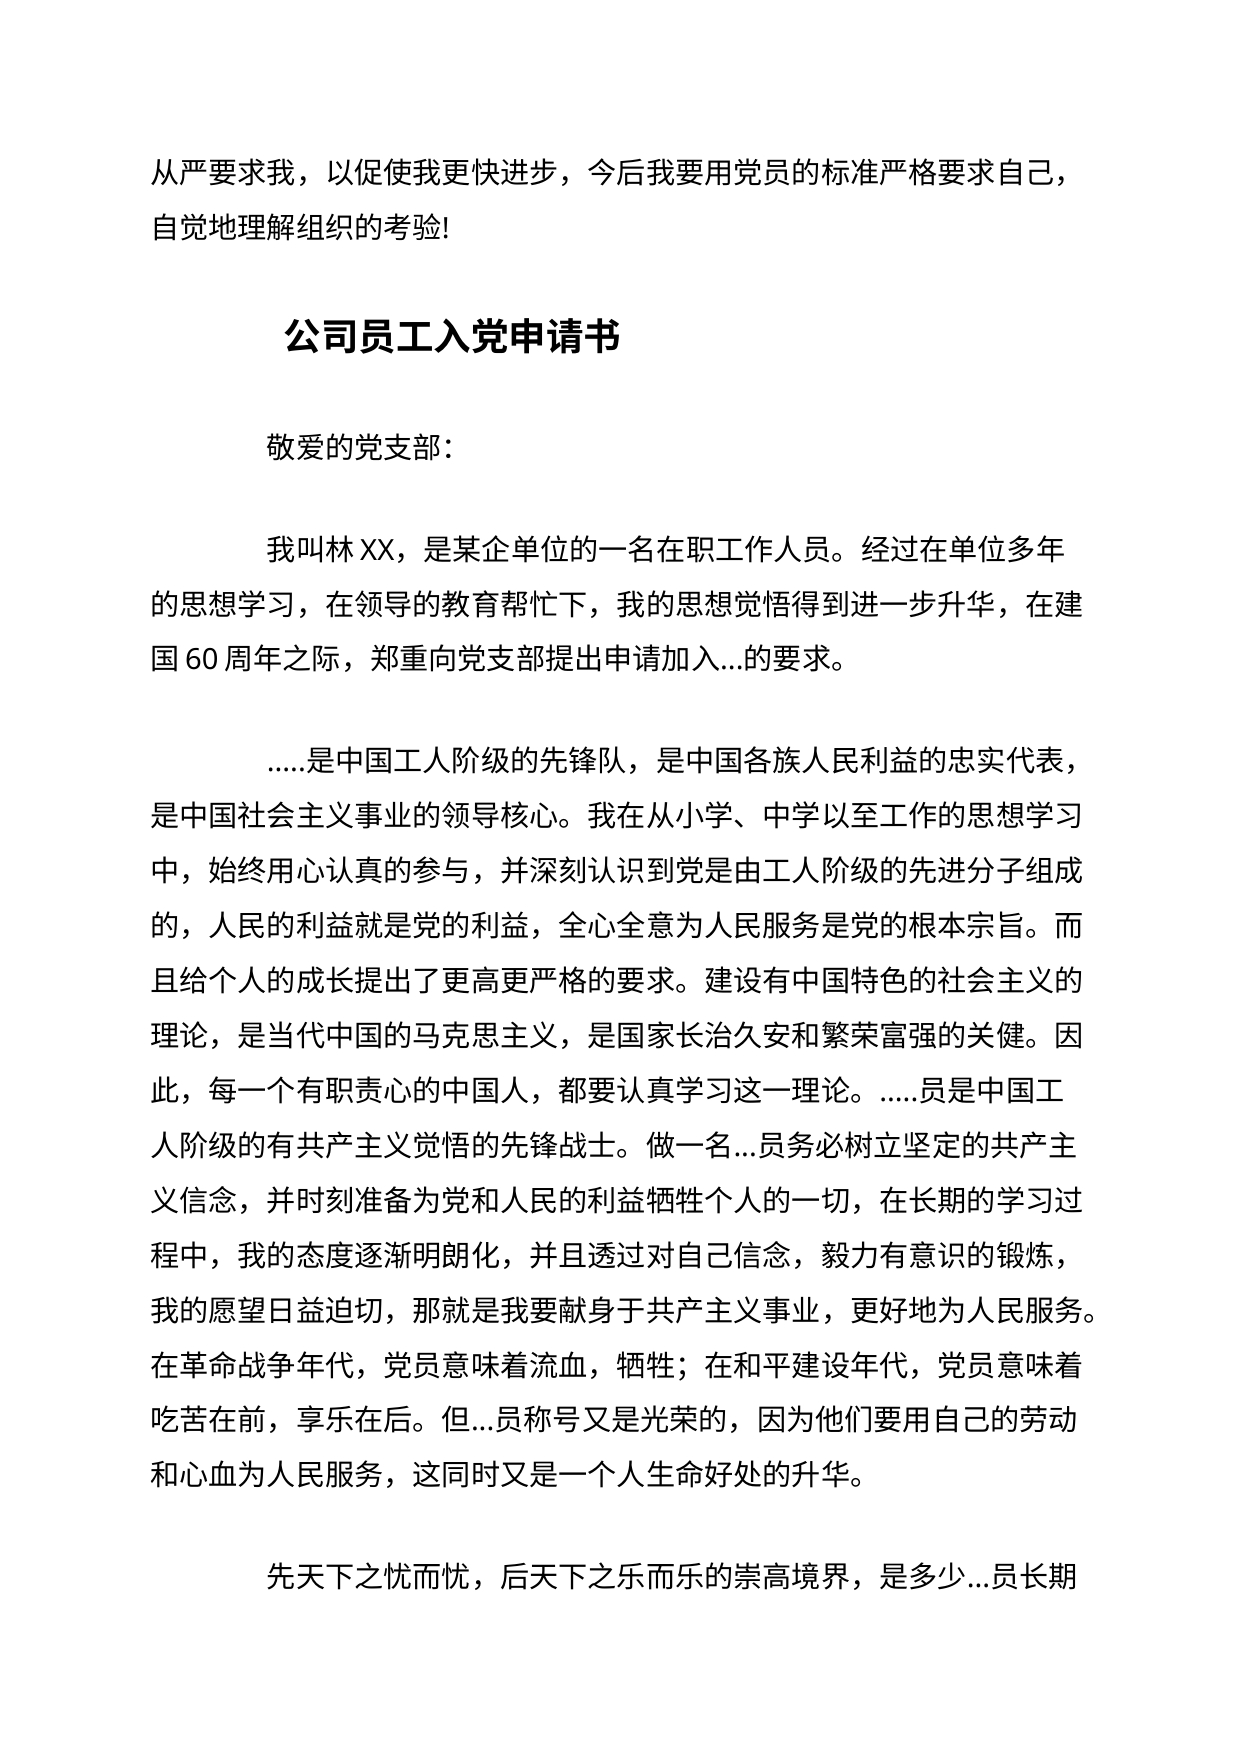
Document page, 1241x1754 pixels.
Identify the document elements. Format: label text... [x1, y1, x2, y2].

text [150, 150, 1090, 247]
text 敬爱的党支部： [150, 424, 1090, 467]
text 公司员工入党申请书 [150, 307, 1090, 361]
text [150, 1554, 1090, 1596]
text .....是中国工人阶级的先锋队，是中国各族人民利益的忠实代表，是中国社会主义事业的领导核心。我在从小学、中学以至工作的思想学习中，始终用心认真的参与，并深刻认识到党是由工人阶级的先进分子组成的，人民的利益就是党的利益，全心全意为人民服务是党的根本宗旨。而且给个人的成长提出了更高更严格的要求。建设有中国特色的社会主义的理论，是当代中国的马克思主义，是国家长治久安和繁荣富强的关健。因此，每一个有职责心的中国人，都要认真学习这一理论。.....员是中国工人阶级的有共产主义觉悟的先锋战士。做一名...员务必树立坚定的共产主义信念，并时刻准备为党和人民的利益牺牲个人的一切，在长期的学习过程中，我的态度逐渐明朗化，并且透过对自己信念，毅力有意识的锻炼，我的愿望日益迫切，那就是我要献身于共产主义事业，更好地为人民服务。在革命战争年代，党员意味着流血，牺牲；在和平建设年代，党员意味着吃苦在前，享乐在后。但...员称号又是光荣的，因为他们要用自己的劳动和心血为人民服务，这同时又是一个人生命好处的升华。 [150, 738, 1090, 1494]
text 我叫林XX，是某企单位的一名在职工作人员。经过在单位多年的思想学习，在领导的教育帮忙下，我的思想觉悟得到进一步升华，在建国60周年之际，郑重向党支部提出申请加入...的要求。 [150, 526, 1090, 678]
